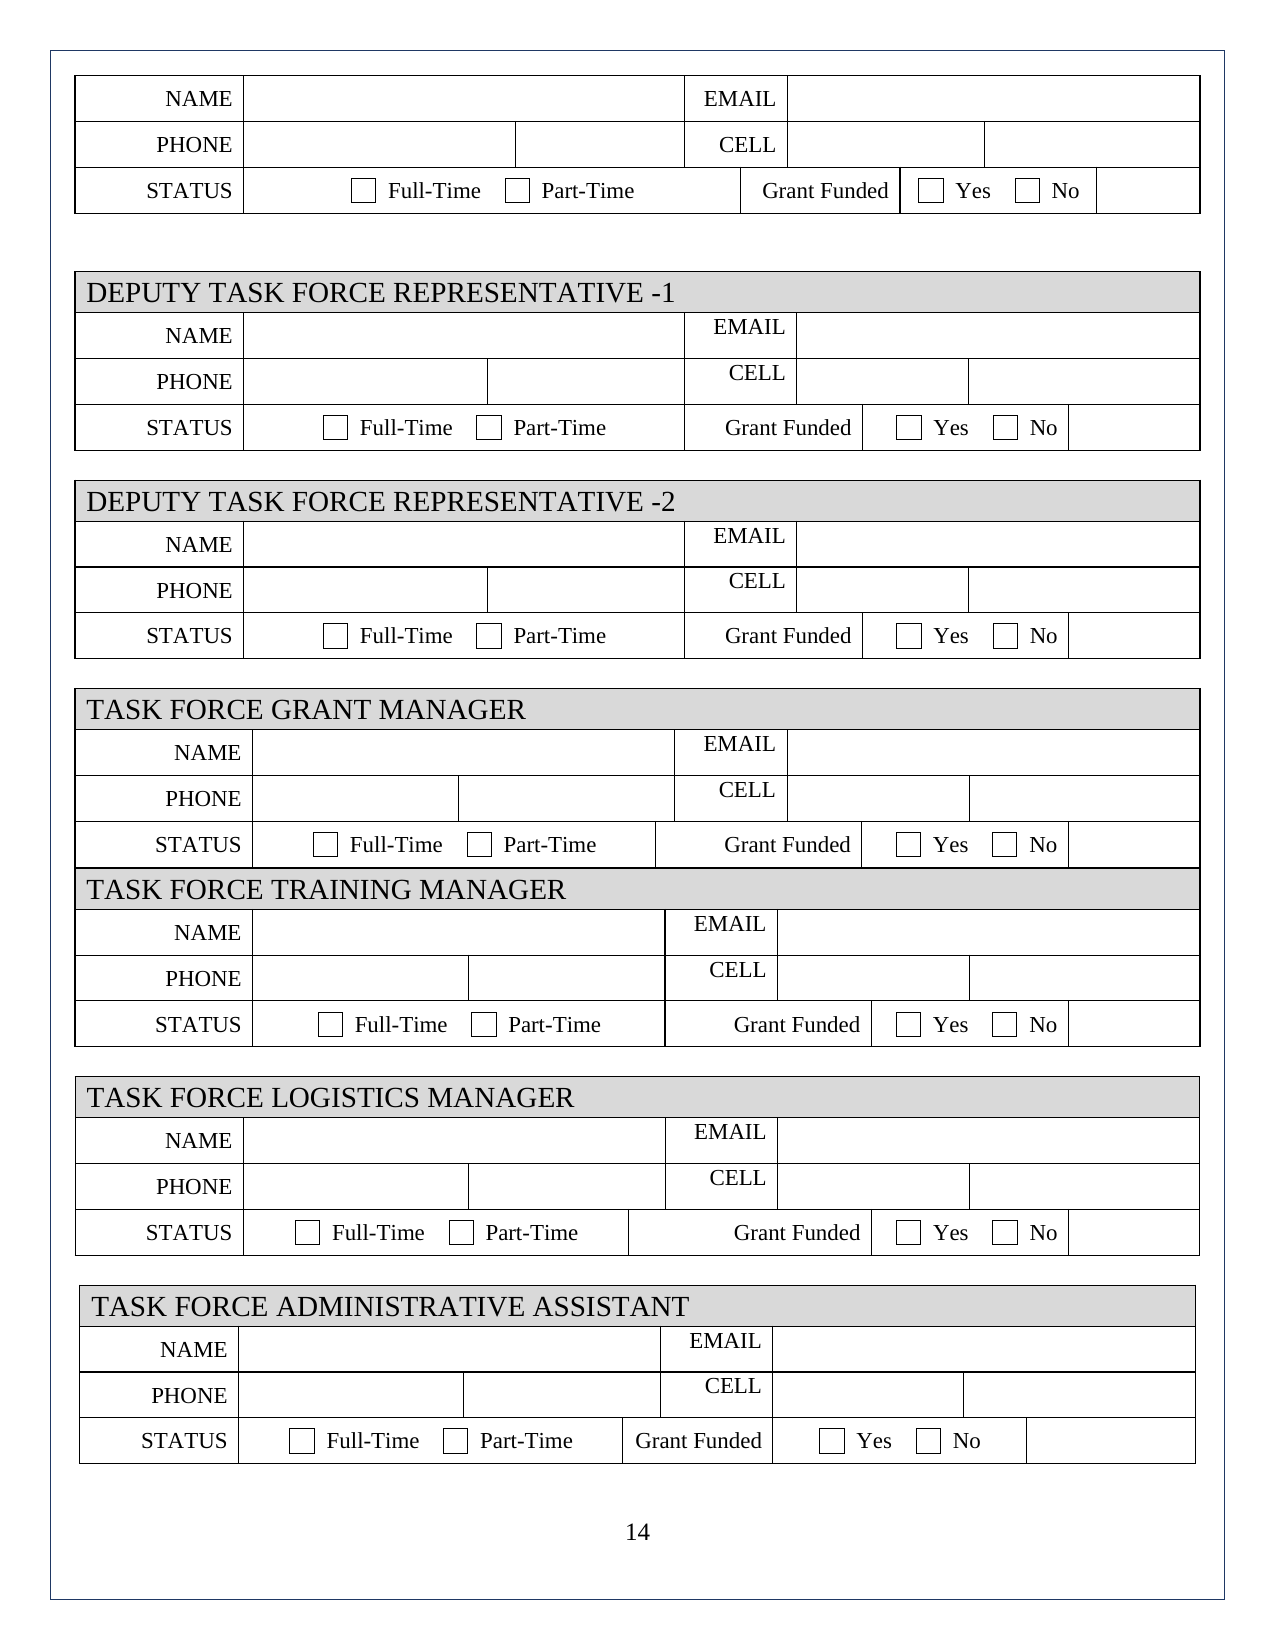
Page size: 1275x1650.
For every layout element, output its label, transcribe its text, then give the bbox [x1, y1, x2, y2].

table_cell NAME [76, 76, 243, 121]
table_cell Full-Time Part-Time [253, 822, 655, 867]
table_cell [464, 1373, 660, 1417]
table_cell [773, 1373, 963, 1417]
table_cell Yes No [872, 1210, 1068, 1255]
table_header TASK FORCE GRANT MANAGER [76, 689, 1199, 729]
table_cell Grant Funded [741, 168, 899, 212]
table_header TASK FORCE ADMINISTRATIVE ASSISTANT [80, 1286, 1195, 1326]
table_cell [788, 76, 1199, 121]
table_cell PHONE [76, 568, 243, 612]
table_cell [778, 1164, 969, 1209]
table_cell Yes No [773, 1418, 1026, 1463]
table_cell CELL [666, 956, 777, 1000]
table_cell Grant Funded [685, 613, 862, 658]
table_cell [244, 122, 515, 167]
table_cell STATUS [76, 1001, 252, 1046]
table_cell STATUS [76, 1210, 243, 1255]
table_cell [488, 568, 684, 612]
table_cell [239, 1327, 660, 1371]
table_cell Grant Funded [666, 1001, 871, 1046]
table_cell [969, 359, 1199, 404]
table_cell [253, 776, 458, 821]
table_cell PHONE [76, 956, 252, 1000]
table_cell [969, 568, 1199, 612]
table_cell PHONE [76, 359, 243, 404]
table_cell [788, 122, 984, 167]
table_cell Grant Funded [623, 1418, 772, 1463]
table_cell Grant Funded [656, 822, 861, 867]
table_cell [253, 956, 468, 1000]
table_cell [1097, 168, 1199, 212]
table_cell EMAIL [666, 1118, 777, 1163]
table_cell Yes No [862, 822, 1068, 867]
table_cell CELL [685, 568, 796, 612]
table_cell NAME [76, 313, 243, 358]
table_cell Grant Funded [685, 405, 862, 450]
table_cell [244, 1164, 468, 1209]
table_cell NAME [80, 1327, 238, 1371]
table_cell [488, 359, 684, 404]
table_cell NAME [76, 1118, 243, 1163]
table_header TASK FORCE LOGISTICS MANAGER [76, 1077, 1199, 1117]
table_cell CELL [685, 359, 796, 404]
table_cell STATUS [76, 822, 252, 867]
table_cell PHONE [76, 1164, 243, 1209]
table_cell [516, 122, 684, 167]
table_cell [970, 1164, 1199, 1209]
table_cell Yes No [872, 1001, 1068, 1046]
table_cell [985, 122, 1199, 167]
table_cell [1069, 405, 1199, 450]
table_cell [244, 76, 684, 121]
table_cell [778, 1118, 1199, 1163]
table_cell NAME [76, 910, 252, 954]
table_cell CELL [666, 1164, 777, 1209]
table_cell [244, 522, 684, 566]
table_cell [797, 522, 1199, 566]
table_cell [253, 910, 664, 954]
table_cell [964, 1373, 1195, 1417]
table_header DEPUTY TASK FORCE REPRESENTATIVE -2 [76, 481, 1199, 521]
table_cell Full-Time Part-Time [244, 613, 684, 658]
table_cell Yes No [863, 613, 1068, 658]
table_cell Grant Funded [629, 1210, 871, 1255]
table_cell [797, 568, 968, 612]
table_cell Yes No [863, 405, 1068, 450]
table_cell NAME [76, 522, 243, 566]
table_cell [1069, 822, 1199, 867]
table_cell NAME [76, 730, 252, 775]
table_cell Full-Time Part-Time [239, 1418, 622, 1463]
table_cell [469, 956, 664, 1000]
table_cell [1069, 613, 1199, 658]
table_cell Yes No [901, 168, 1096, 212]
table_cell [244, 313, 684, 358]
table_cell [788, 776, 969, 821]
table_cell STATUS [76, 613, 243, 658]
table_cell [253, 730, 674, 775]
table_cell [1069, 1001, 1199, 1046]
table_header TASK FORCE TRAINING MANAGER [76, 869, 1199, 909]
table_cell [797, 359, 968, 404]
table_cell [244, 1118, 665, 1163]
table_cell PHONE [80, 1373, 238, 1417]
table_cell [469, 1164, 665, 1209]
table_cell STATUS [76, 168, 243, 212]
table_cell EMAIL [685, 313, 796, 358]
table_cell [970, 776, 1199, 821]
table_cell PHONE [76, 122, 243, 167]
table_cell Full-Time Part-Time [244, 405, 684, 450]
table_cell EMAIL [685, 76, 787, 121]
table_cell [778, 910, 1199, 954]
table_cell [773, 1327, 1195, 1371]
table_cell [1027, 1418, 1195, 1463]
table_cell [788, 730, 1199, 775]
table_cell STATUS [80, 1418, 238, 1463]
table_cell [797, 313, 1199, 358]
table_cell EMAIL [666, 910, 777, 954]
table_cell [778, 956, 969, 1000]
table_cell [459, 776, 674, 821]
table_cell CELL [675, 776, 787, 821]
table_cell PHONE [76, 776, 252, 821]
table_cell [239, 1373, 463, 1417]
table_cell [970, 956, 1199, 1000]
table_cell EMAIL [675, 730, 787, 775]
table_cell CELL [685, 122, 787, 167]
table_cell EMAIL [661, 1327, 772, 1371]
table_cell [244, 568, 487, 612]
table_cell EMAIL [685, 522, 796, 566]
table_cell CELL [661, 1373, 772, 1417]
table_cell STATUS [76, 405, 243, 450]
table_cell Full-Time Part-Time [253, 1001, 664, 1046]
table_cell Full-Time Part-Time [244, 168, 740, 212]
table_cell [244, 359, 487, 404]
table_cell [1069, 1210, 1199, 1255]
table_cell Full-Time Part-Time [244, 1210, 628, 1255]
table_header DEPUTY TASK FORCE REPRESENTATIVE -1 [76, 272, 1199, 312]
